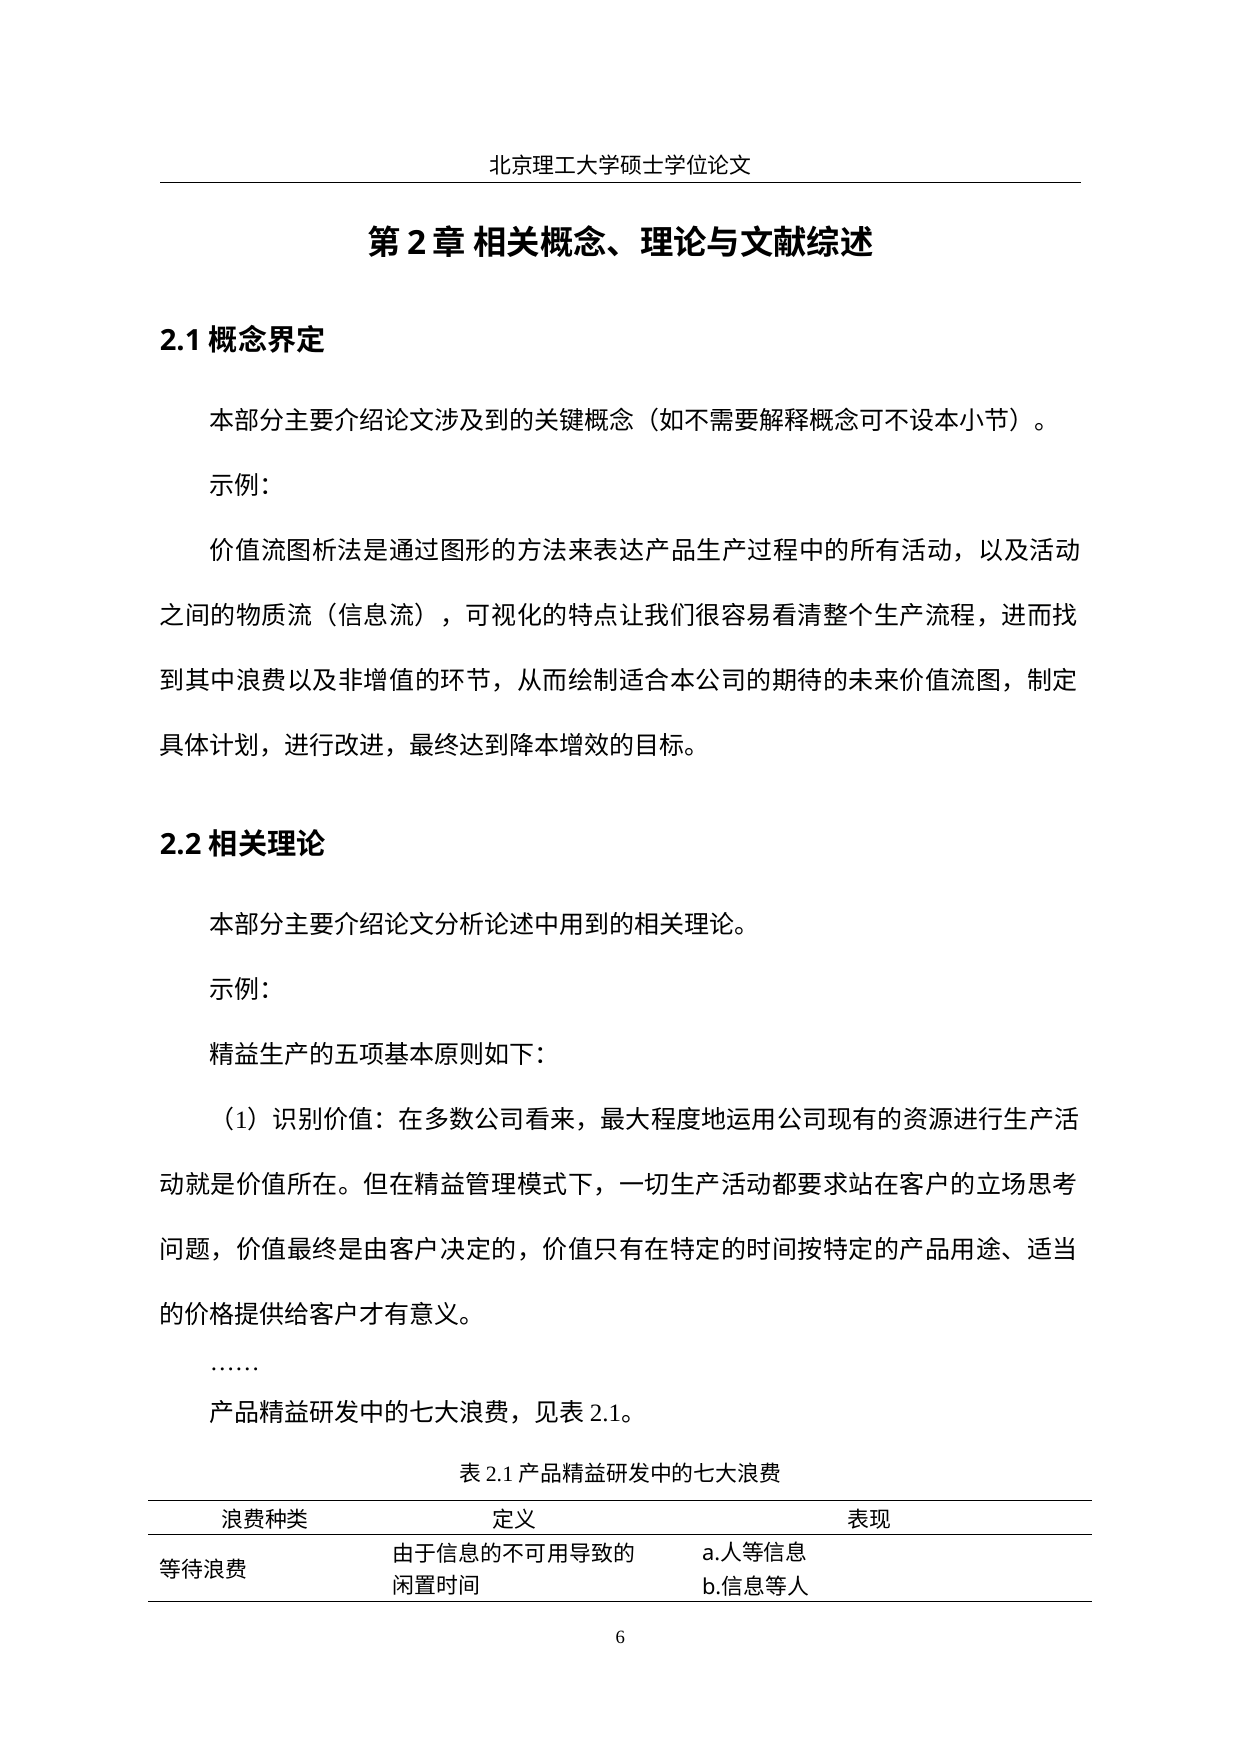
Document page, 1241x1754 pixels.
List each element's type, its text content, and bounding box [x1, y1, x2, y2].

text 示例： [159, 955, 1081, 1020]
text 第2章 相关概念、理论与文献综述 [159, 208, 1081, 273]
text 表2.1 产品精益研发中的七大浪费 [159, 1455, 1081, 1488]
text 示例： [159, 451, 1081, 516]
text 产品精益研发中的七大浪费，见表2.1。 [159, 1378, 1081, 1443]
table_header 浪费种类 [148, 1501, 381, 1534]
text 2.1 概念界定 [159, 305, 1081, 370]
table_cell 由于信息的不可用导致的闲置时间 [381, 1535, 647, 1601]
table_header 定义 [381, 1501, 647, 1534]
text 精益生产的五项基本原则如下： [159, 1020, 1081, 1085]
table_header 表现 [647, 1501, 1092, 1534]
table_cell a.人等信息 [647, 1535, 1092, 1567]
text 本部分主要介绍论文分析论述中用到的相关理论。 [159, 890, 1081, 955]
text …… [159, 1345, 1081, 1378]
text 本部分主要介绍论文涉及到的关键概念（如不需要解释概念可不设本小节）。 [159, 386, 1081, 451]
text 价值流图析法是通过图形的方法来表达产品生产过程中的所有活动，以及活动之间的物质流（信息流），可视化的特点让我们很容易看清整个生产流程，进而找到其中浪费以及非增值的环节，从而绘制适合本公司的期待的未来价值流图，制定具体计划，进行改进，最终达到降本增效的目标。 [159, 516, 1081, 776]
text （1）识别价值：在多数公司看来，最大程度地运用公司现有的资源进行生产活动就是价值所在。但在精益管理模式下，一切生产活动都要求站在客户的立场思考问题，价值最终是由客户决定的，价值只有在特定的时间按特定的产品用途、适当的价格提供给客户才有意义。 [159, 1085, 1081, 1345]
table_cell 等待浪费 [148, 1535, 381, 1601]
text 2.2 相关理论 [159, 809, 1081, 874]
table_cell b.信息等人 [647, 1567, 1092, 1601]
